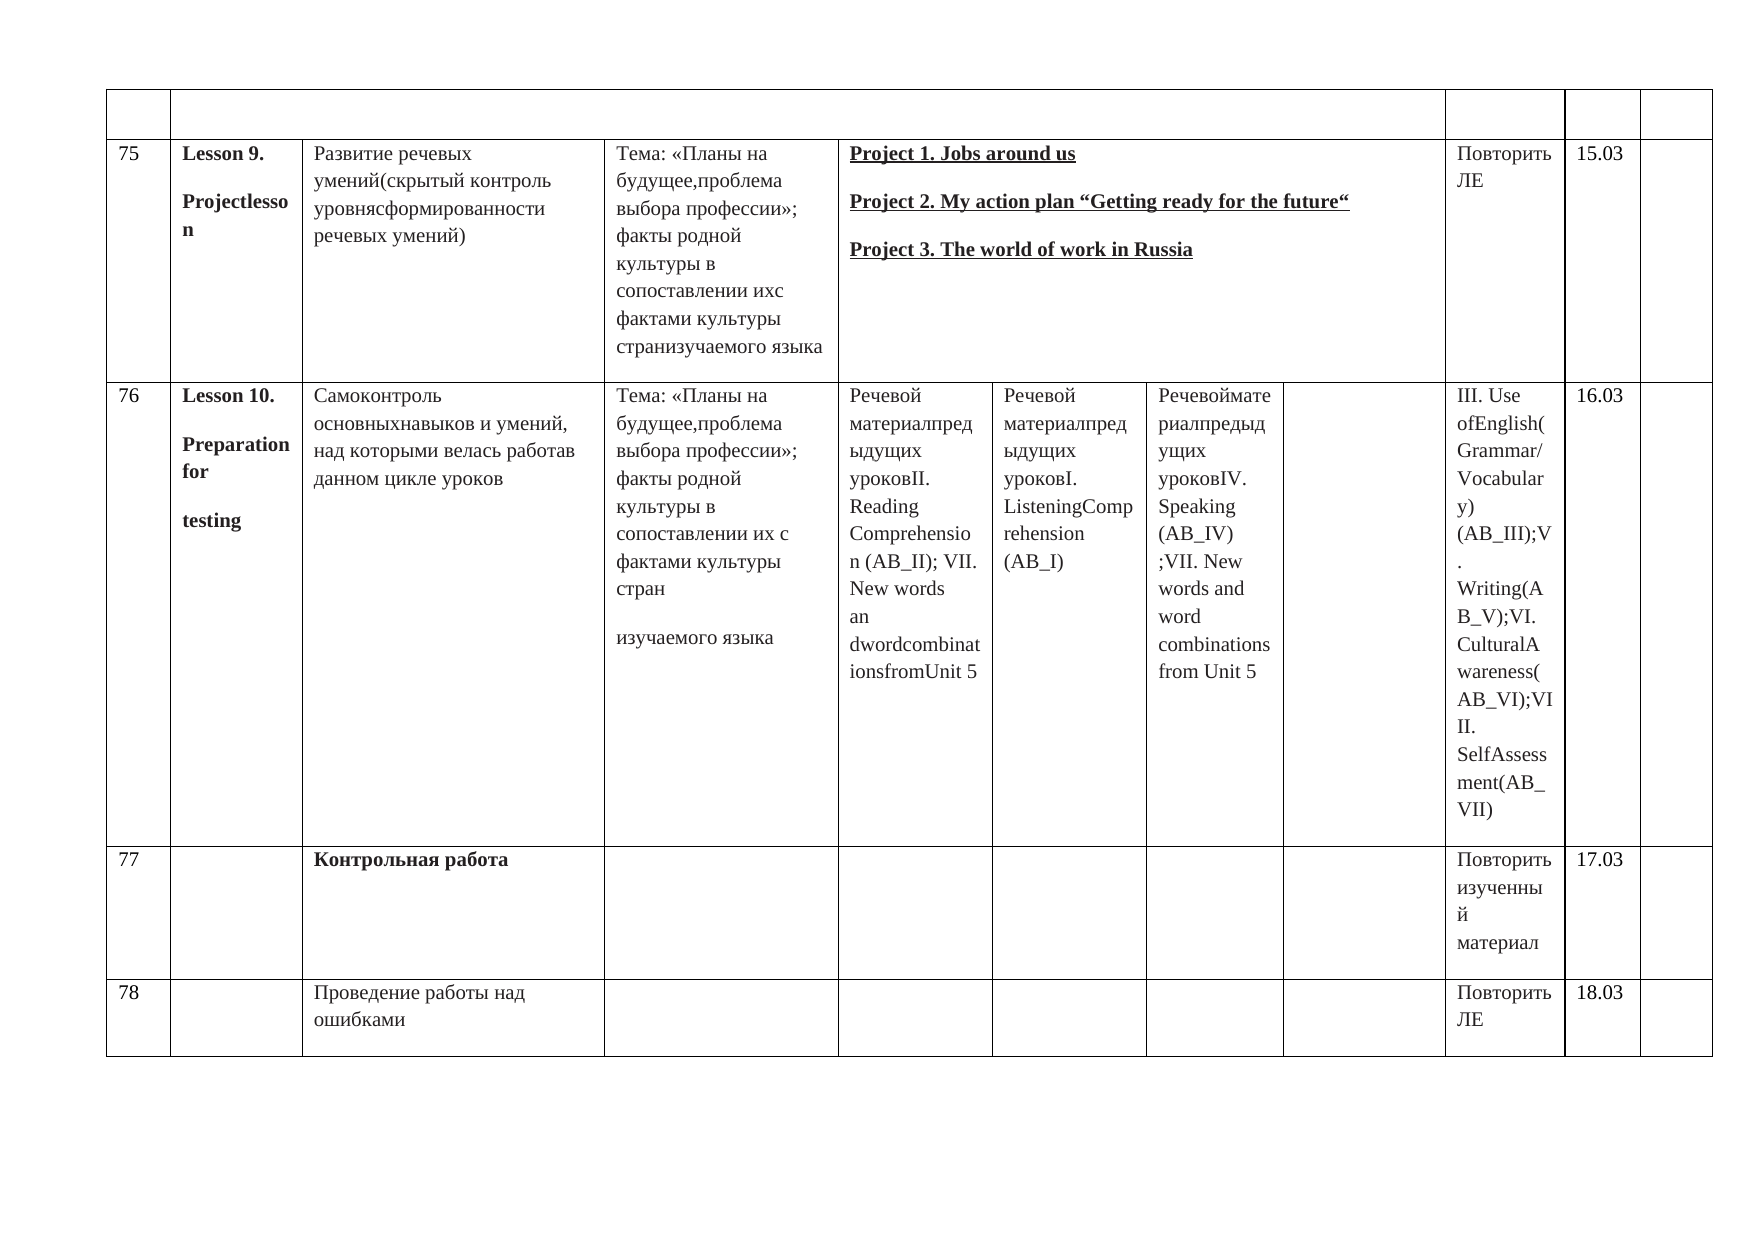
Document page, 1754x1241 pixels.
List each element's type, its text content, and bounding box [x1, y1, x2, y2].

table_cell Речевой материалпредыдущих уроковII. Reading Comprehension (AB_II); VII. New words andwordcombinationsfromUnit 5 [839, 383, 992, 846]
table_cell [1446, 90, 1564, 139]
table_cell III. Use ofEnglish(Grammar/Vocabulary)(AB_III);V. Writing(AB_V);VI. CulturalAwareness(AB_VI);VIII. SelfAssessment(AB_VII) [1446, 383, 1564, 846]
table_cell [1641, 980, 1712, 1056]
table_cell [1641, 140, 1712, 382]
table_cell Речевой материалпредыдущих уроковI. ListeningComprehension (AB_I) [993, 383, 1146, 846]
table_cell [1147, 980, 1283, 1056]
table_cell [993, 847, 1146, 978]
table_cell Project 1. Jobs around us Project 2. My action plan “Getting ready for the future“ Project 3. The world of work in Russia [839, 140, 1445, 382]
table_cell [1566, 90, 1640, 139]
table_cell [993, 980, 1146, 1056]
table_cell Тема: «Планы на будущее,проблема выбора профессии»; факты родной культуры в сопоставлении ихс фактами культуры странизучаемого языка [605, 140, 838, 382]
table_cell [1147, 847, 1283, 978]
table_cell [839, 847, 992, 978]
table_cell Развитие речевых умений(скрытый контроль уровнясформированности речевых умений) [303, 140, 604, 382]
table_cell [1284, 383, 1445, 846]
table_cell Повторить ЛЕ [1446, 980, 1564, 1056]
table_cell [1641, 90, 1712, 139]
table_cell Повторить ЛЕ [1446, 140, 1564, 382]
table_cell Контрольная работа [303, 847, 604, 978]
table_cell Тема: «Планы на будущее,проблема выбора профессии»; факты родной культуры в сопоставлении их с фактами культуры стран изучаемого языка [605, 383, 838, 846]
table_cell 77 [107, 847, 170, 978]
table_cell [171, 847, 302, 978]
table_cell [1641, 383, 1712, 846]
table_cell [605, 90, 1445, 139]
table_cell 16.03 [1566, 383, 1640, 846]
table_cell Проведение работы над ошибками [303, 980, 604, 1056]
table_cell 76 [107, 383, 170, 846]
table_cell Lesson 10. Preparationfor testing [171, 383, 302, 846]
table_cell 75 [107, 140, 170, 382]
table_cell [1641, 847, 1712, 978]
table_cell Повторить изученный материал [1446, 847, 1564, 978]
table_cell [839, 980, 992, 1056]
table_cell Самоконтроль основныхнавыков и умений, над которыми велась работав данном цикле уроков [303, 383, 604, 846]
table_cell [1284, 980, 1445, 1056]
table_cell Речевойматериалпредыдущих уроковIV. Speaking (AB_IV);VII. New words and word combinationsfrom Unit 5 [1147, 383, 1283, 846]
table_cell 78 [107, 980, 170, 1056]
table_cell [605, 847, 838, 978]
table_cell 15.03 [1566, 140, 1640, 382]
table_cell [107, 90, 170, 139]
table_cell Lesson 9. Projectlesson [171, 140, 302, 382]
table_cell [171, 980, 302, 1056]
table_cell 18.03 [1566, 980, 1640, 1056]
table_cell [605, 980, 838, 1056]
table_cell [1284, 847, 1445, 978]
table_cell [171, 90, 605, 139]
table_cell 17.03 [1566, 847, 1640, 978]
